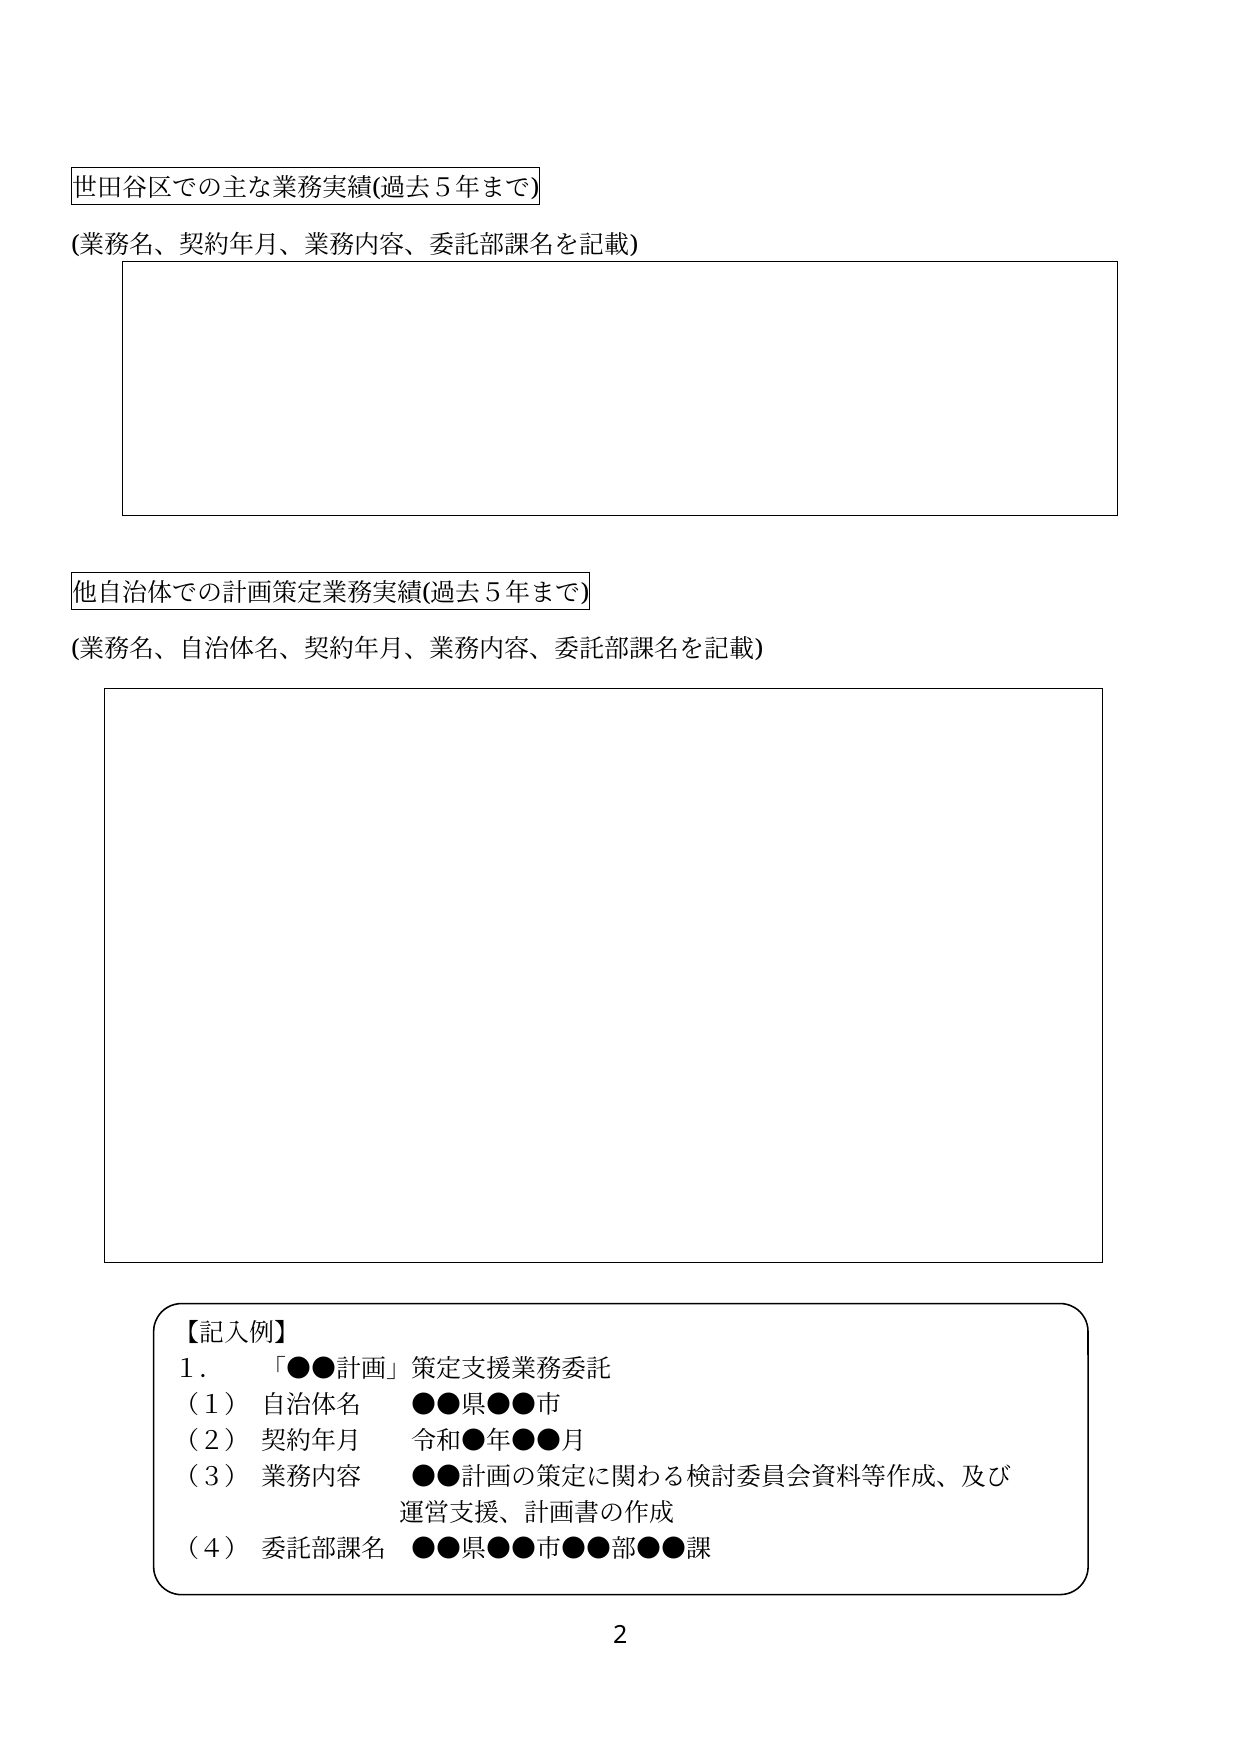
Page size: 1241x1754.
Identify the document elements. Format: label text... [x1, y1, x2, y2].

text 他自治体での計画策定業務実績(過去５年まで) [71, 553, 1169, 628]
text (業務名、契約年月、業務内容、委託部課名を記載) [71, 224, 1169, 261]
text 世田谷区での主な業務実績(過去５年まで) [71, 149, 1169, 224]
table_header [123, 262, 1117, 515]
text (業務名、自治体名、契約年月、業務内容、委託部課名を記載) [71, 628, 1169, 666]
